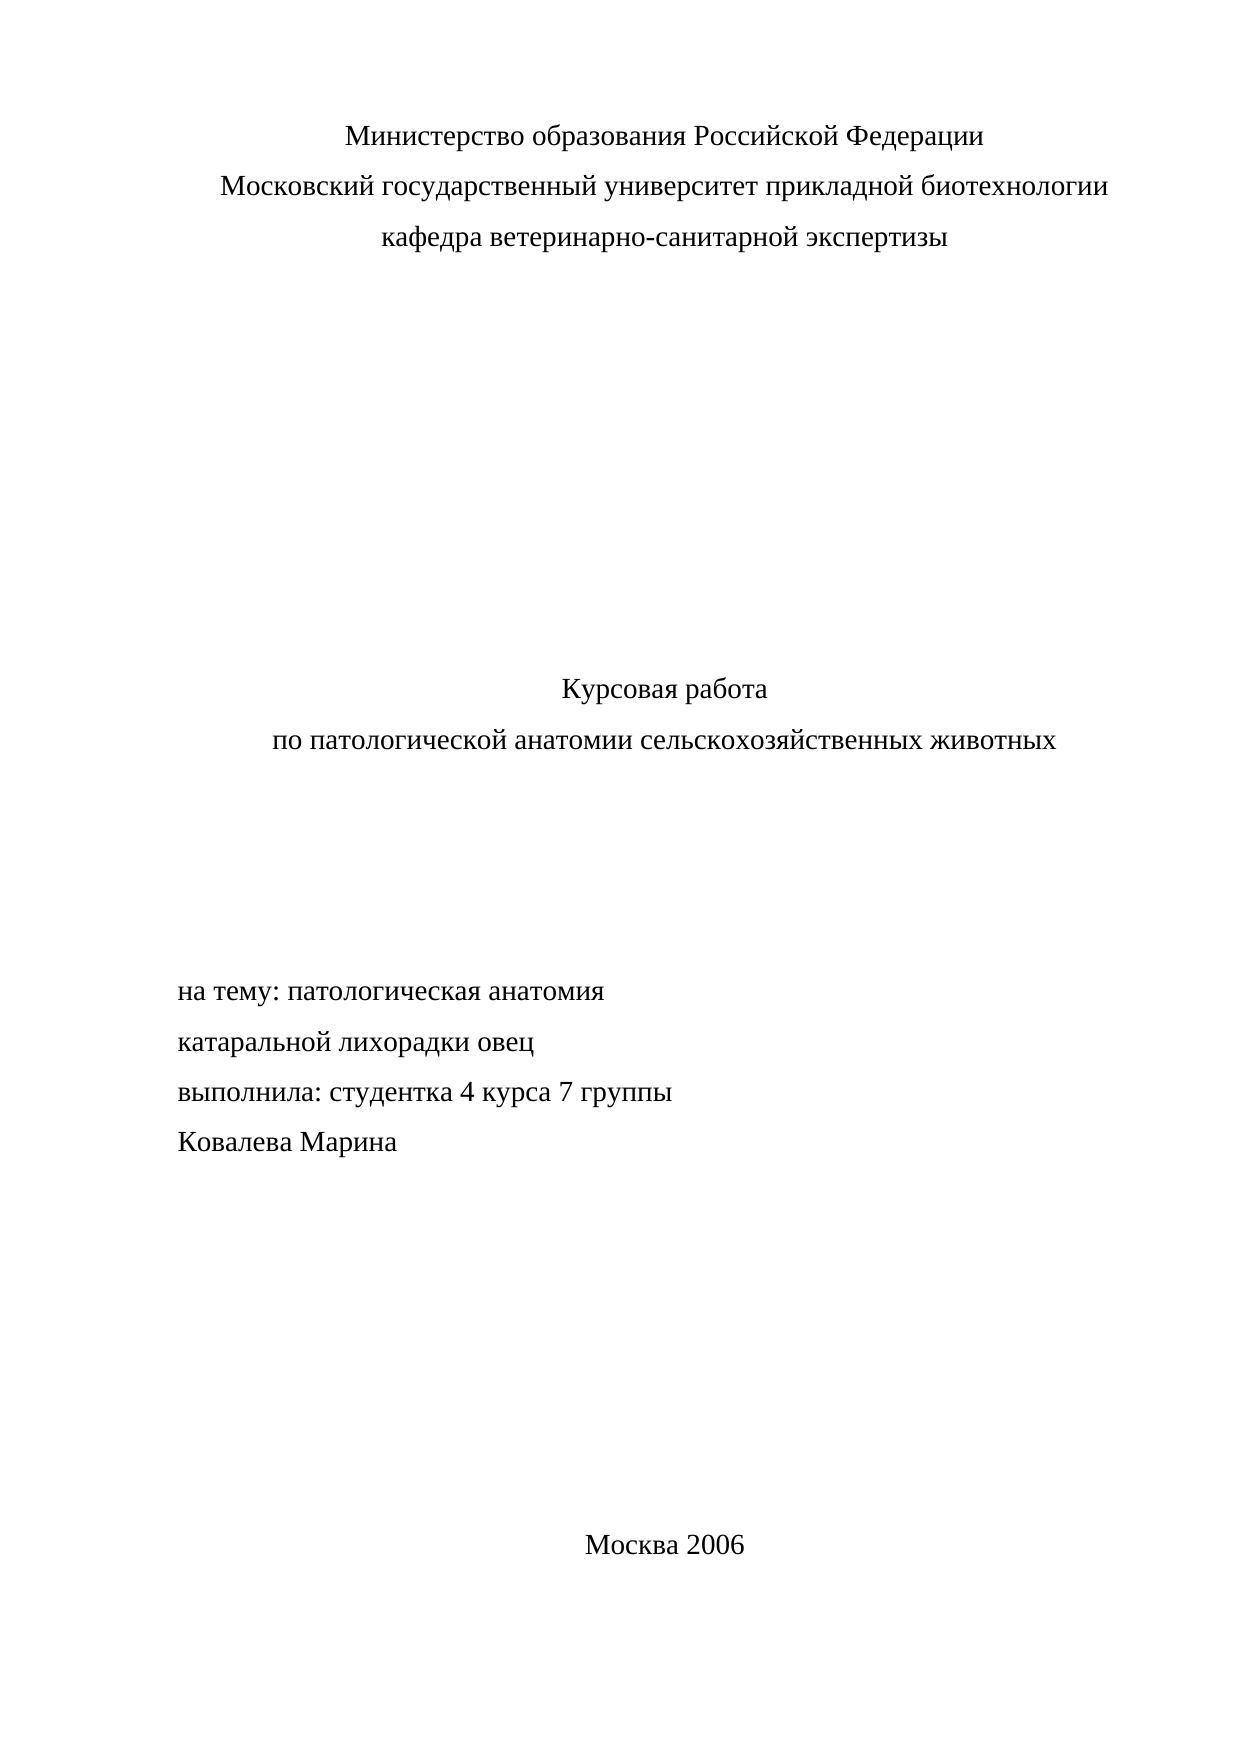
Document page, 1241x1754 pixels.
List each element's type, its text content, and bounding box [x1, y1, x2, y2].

text кафедра ветеринарно-санитарной экспертизы [177, 219, 1152, 252]
text Курсовая работа [177, 672, 1152, 705]
text Московский государственный университет прикладной биотехнологии [177, 168, 1152, 202]
text по патологической анатомии сельскохозяйственных животных [177, 722, 1152, 755]
text Министерство образования Российской Федерации [177, 118, 1152, 152]
text на тему: патологическая анатомия [177, 973, 1152, 1007]
text Ковалева Марина [177, 1124, 1152, 1158]
text Москва 2006 [177, 1527, 1152, 1560]
text выполнила: студентка 4 курса 7 группы [177, 1074, 1152, 1108]
text катаральной лихорадки овец [177, 1024, 1152, 1057]
